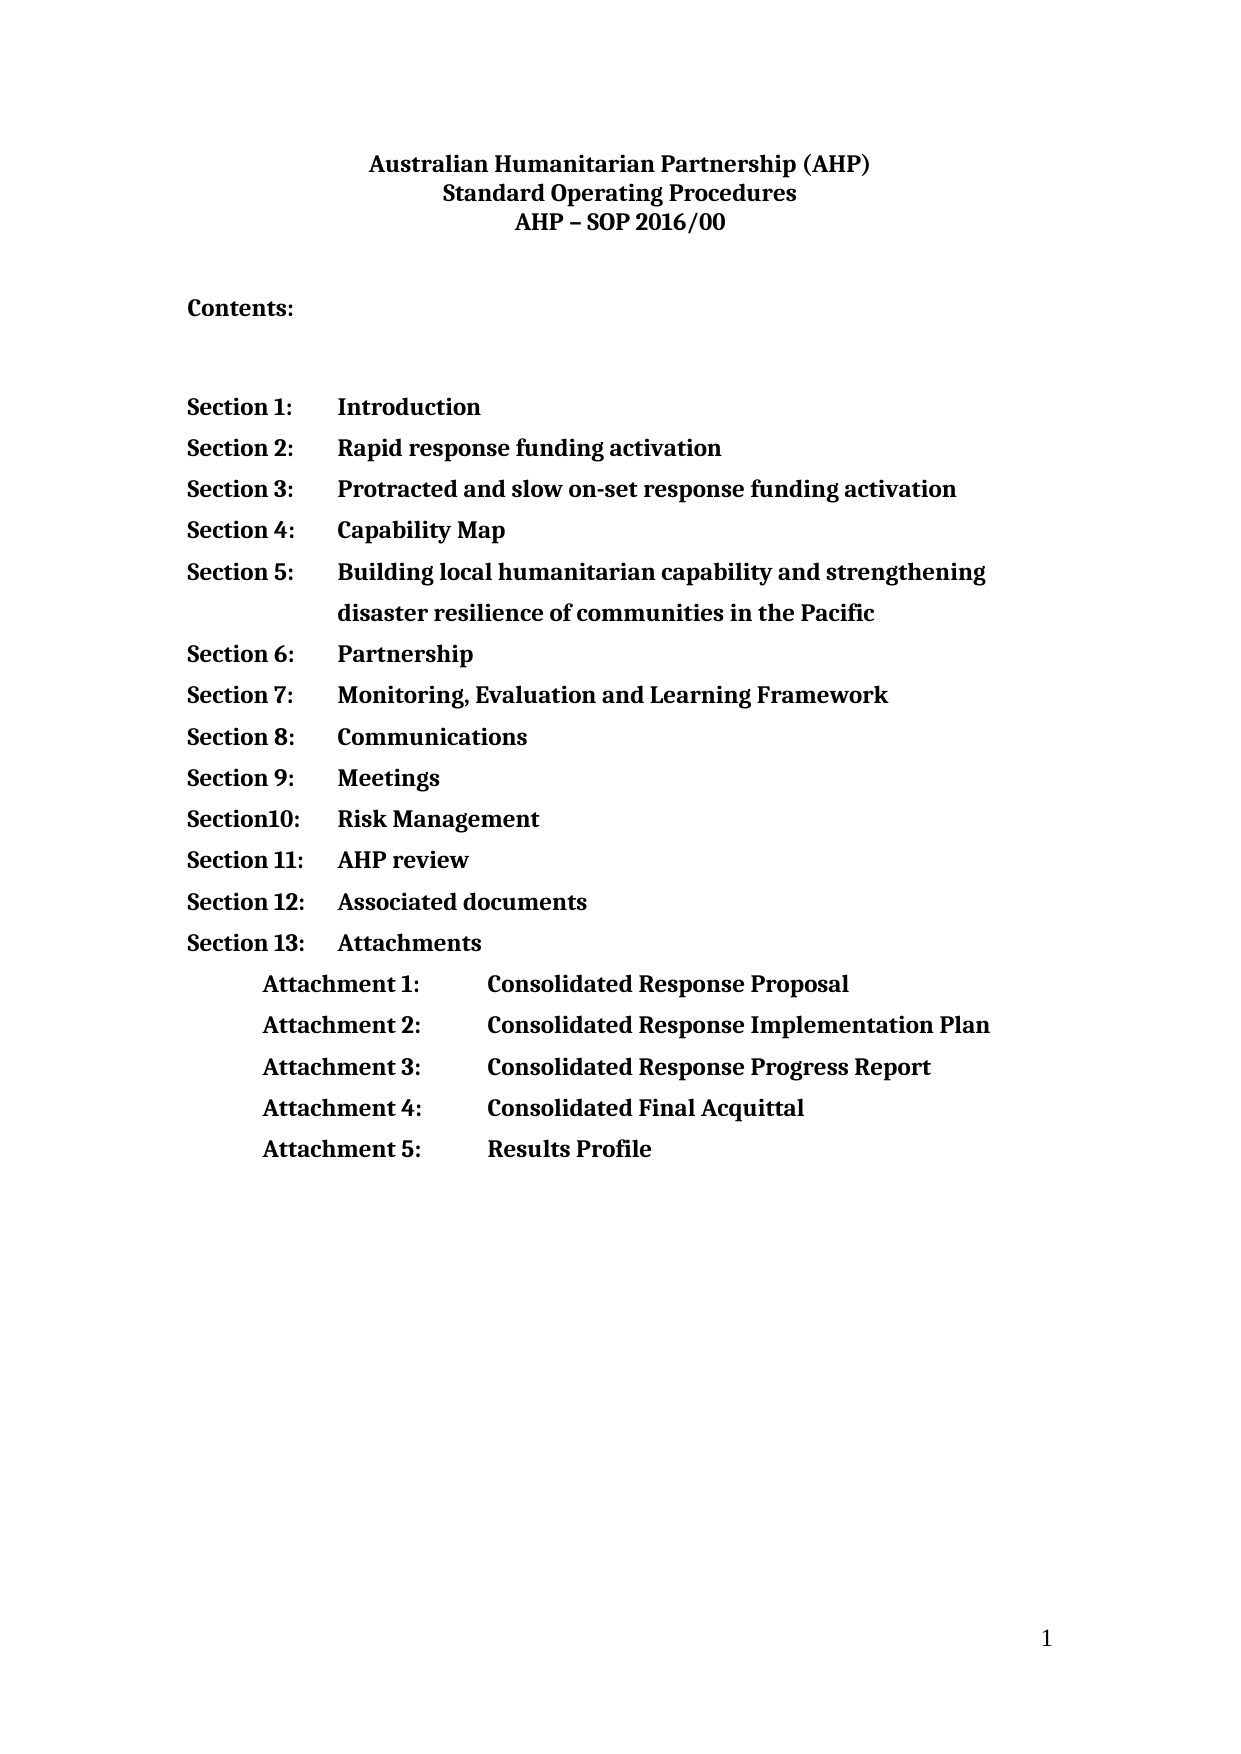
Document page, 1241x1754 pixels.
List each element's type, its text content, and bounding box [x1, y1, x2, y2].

text Section 3: Protracted and slow on-set response funding activation [187, 475, 1053, 504]
text Contents: [187, 294, 1053, 322]
text disaster resilience of communities in the Pacific [262, 599, 1053, 627]
text Australian Humanitarian Partnership (AHP) [187, 150, 1053, 179]
text Section 8: Communications [187, 722, 1053, 751]
text Section 11: AHP review [187, 846, 1053, 875]
text AHP – SOP 2016/00 [187, 207, 1053, 236]
text Section10: Risk Management [187, 805, 1053, 834]
text Section 2: Rapid response funding activation [187, 434, 1053, 462]
text Section 5: Building local humanitarian capability and strengthening [187, 557, 1053, 586]
text Attachment 4: Consolidated Final Acquittal [187, 1094, 1053, 1122]
text Section 4: Capability Map [187, 516, 1053, 545]
text Attachment 2: Consolidated Response Implementation Plan [187, 1011, 1053, 1040]
text Section 6: Partnership [187, 640, 1053, 669]
text Attachment 5: Results Profile [187, 1135, 1053, 1164]
text Standard Operating Procedures [187, 179, 1053, 207]
text Section 7: Monitoring, Evaluation and Learning Framework [187, 681, 1053, 710]
text Section 9: Meetings [187, 764, 1053, 792]
text Section 1: Introduction [187, 392, 1053, 421]
text Attachment 3: Consolidated Response Progress Report [187, 1052, 1053, 1081]
text Section 13: Attachments [187, 929, 1053, 957]
text Attachment 1: Consolidated Response Proposal [187, 970, 1053, 999]
text Section 12: Associated documents [187, 887, 1053, 916]
